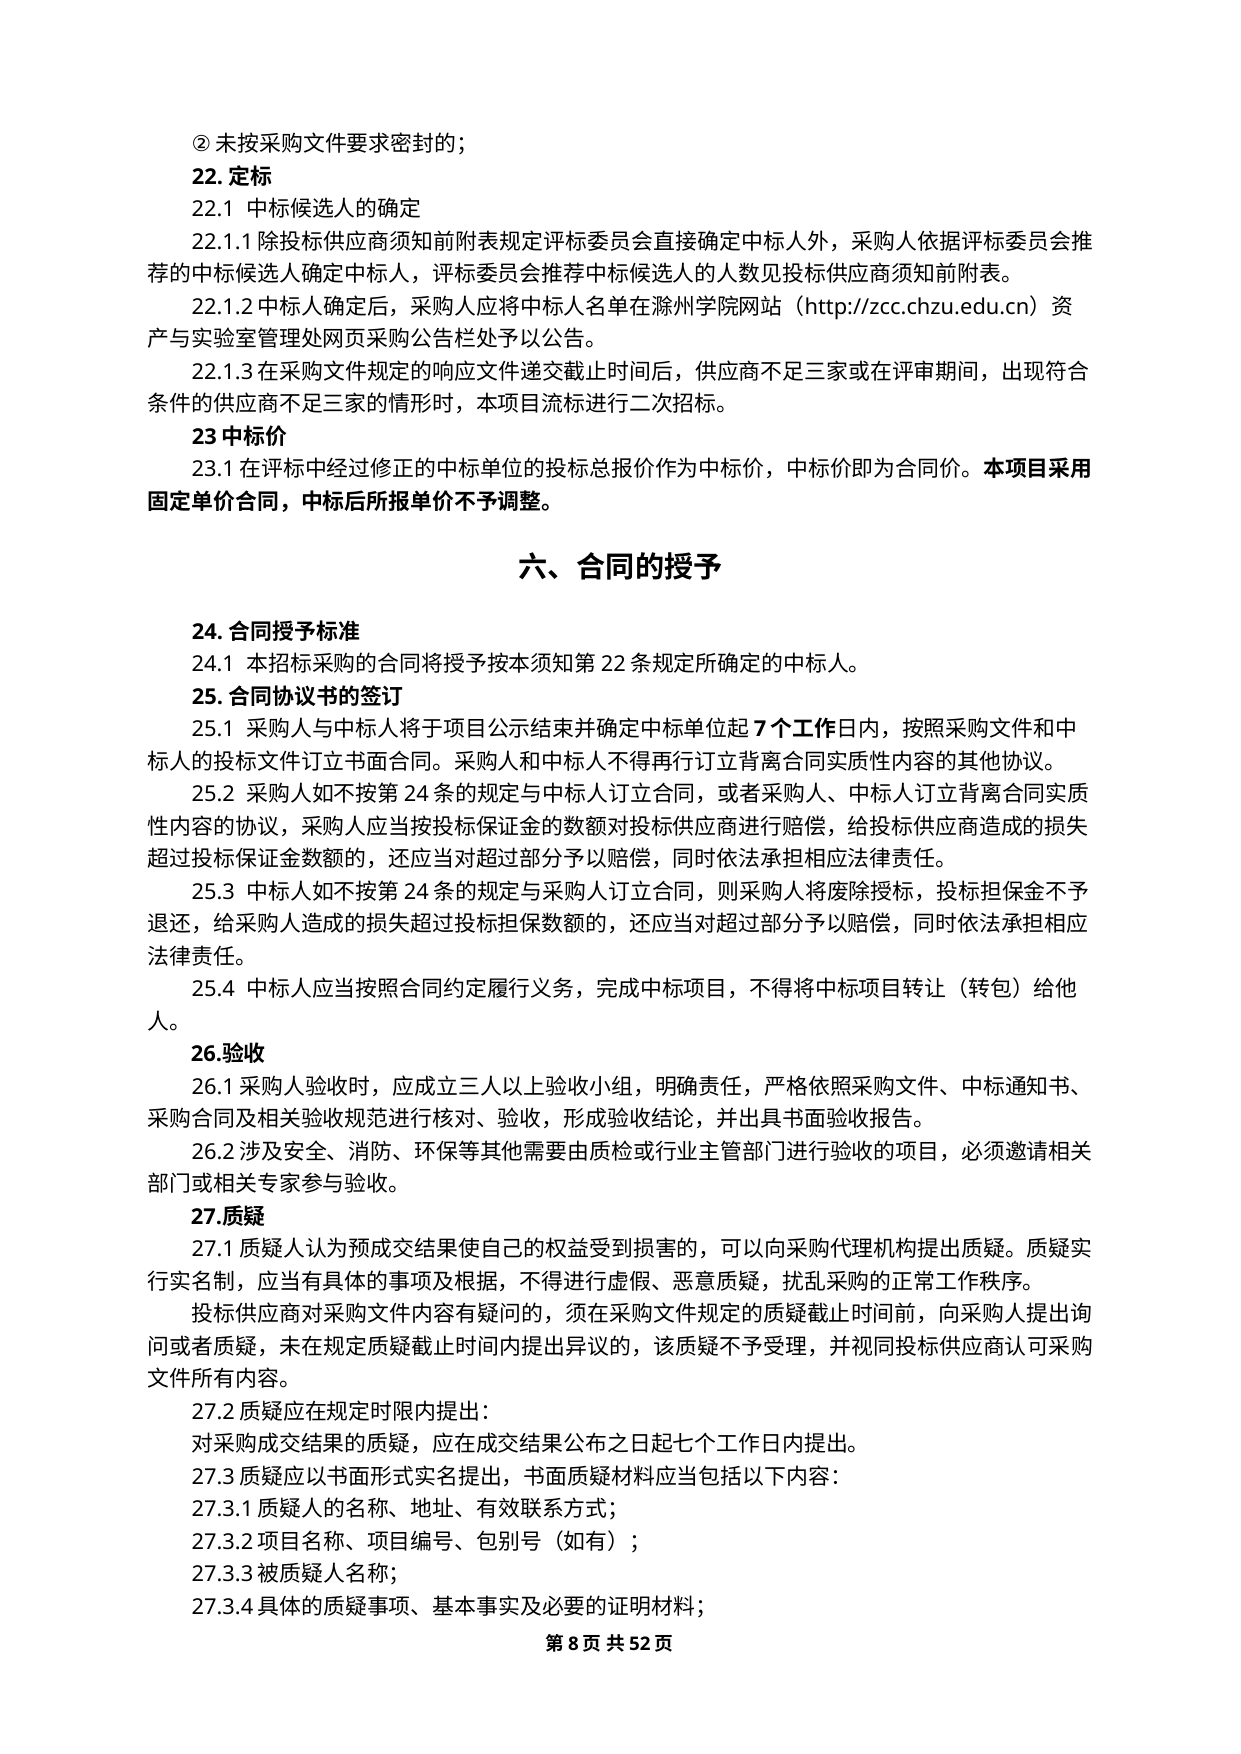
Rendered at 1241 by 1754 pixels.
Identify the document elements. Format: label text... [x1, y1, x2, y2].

text 投标供应商对采购文件内容有疑问的，须在采购文件规定的质疑截止时间前，向采购人提出询问或者质疑，未在规定质疑截止时间内提出异议的，该质疑不予受理，并视同投标供应商认可采购文件所有内容。 [148, 1296, 1093, 1393]
text 25. 合同协议书的签订 [148, 678, 1093, 711]
text 22. 定标 [148, 158, 1093, 191]
text 27.3.2项目名称、项目编号、包别号（如有）； [148, 1523, 1093, 1556]
text 22.1 中标候选人的确定 [148, 191, 1093, 223]
text 27.3.3被质疑人名称； [148, 1556, 1093, 1588]
text 23.1在评标中经过修正的中标单位的投标总报价作为中标价，中标价即为合同价。本项目采用固定单价合同，中标后所报单价不予调整。 [148, 451, 1093, 516]
text 27.2质疑应在规定时限内提出： [148, 1393, 1093, 1426]
text 27.1质疑人认为预成交结果使自己的权益受到损害的，可以向采购代理机构提出质疑。质疑实行实名制，应当有具体的事项及根据，不得进行虚假、恶意质疑，扰乱采购的正常工作秩序。 [148, 1231, 1093, 1296]
text 26.验收 [148, 1036, 1093, 1068]
text 对采购成交结果的质疑，应在成交结果公布之日起七个工作日内提出。 [148, 1426, 1093, 1458]
text 25.1 采购人与中标人将于项目公示结束并确定中标单位起7个工作日内，按照采购文件和中标人的投标文件订立书面合同。采购人和中标人不得再行订立背离合同实质性内容的其他协议。 [148, 711, 1093, 776]
text 22.1.1除投标供应商须知前附表规定评标委员会直接确定中标人外，采购人依据评标委员会推荐的中标候选人确定中标人，评标委员会推荐中标候选人的人数见投标供应商须知前附表。 [148, 223, 1093, 288]
text 27.3.4具体的质疑事项、基本事实及必要的证明材料； [148, 1588, 1093, 1621]
text 27.质疑 [148, 1198, 1093, 1231]
text 26.2涉及安全、消防、环保等其他需要由质检或行业主管部门进行验收的项目，必须邀请相关部门或相关专家参与验收。 [148, 1133, 1093, 1198]
text 22.1.3在采购文件规定的响应文件递交截止时间后，供应商不足三家或在评审期间，出现符合条件的供应商不足三家的情形时，本项目流标进行二次招标。 [148, 353, 1093, 418]
text 25.4 中标人应当按照合同约定履行义务，完成中标项目，不得将中标项目转让（转包）给他人。 [148, 971, 1093, 1036]
text 六、合同的授予 [148, 532, 1093, 597]
text 26.1采购人验收时，应成立三人以上验收小组，明确责任，严格依照采购文件、中标通知书、采购合同及相关验收规范进行核对、验收，形成验收结论，并出具书面验收报告。 [148, 1068, 1093, 1133]
text 23中标价 [148, 418, 1093, 451]
text 25.2 采购人如不按第24条的规定与中标人订立合同，或者采购人、中标人订立背离合同实质性内容的协议，采购人应当按投标保证金的数额对投标供应商进行赔偿，给投标供应商造成的损失超过投标保证金数额的，还应当对超过部分予以赔偿，同时依法承担相应法律责任。 [148, 776, 1093, 873]
text 25.3 中标人如不按第24条的规定与采购人订立合同，则采购人将废除授标，投标担保金不予退还，给采购人造成的损失超过投标担保数额的，还应当对超过部分予以赔偿，同时依法承担相应法律责任。 [148, 873, 1093, 971]
text ②未按采购文件要求密封的； [148, 126, 1093, 158]
text 24.1 本招标采购的合同将授予按本须知第22条规定所确定的中标人。 [148, 646, 1093, 678]
text 24. 合同授予标准 [148, 613, 1093, 646]
text 27.3.1质疑人的名称、地址、有效联系方式； [148, 1491, 1093, 1523]
text 27.3质疑应以书面形式实名提出，书面质疑材料应当包括以下内容： [148, 1458, 1093, 1491]
text 22.1.2中标人确定后，采购人应将中标人名单在滁州学院网站（http://zcc.chzu.edu.cn）资产与实验室管理处网页采购公告栏处予以公告。 [148, 288, 1093, 353]
